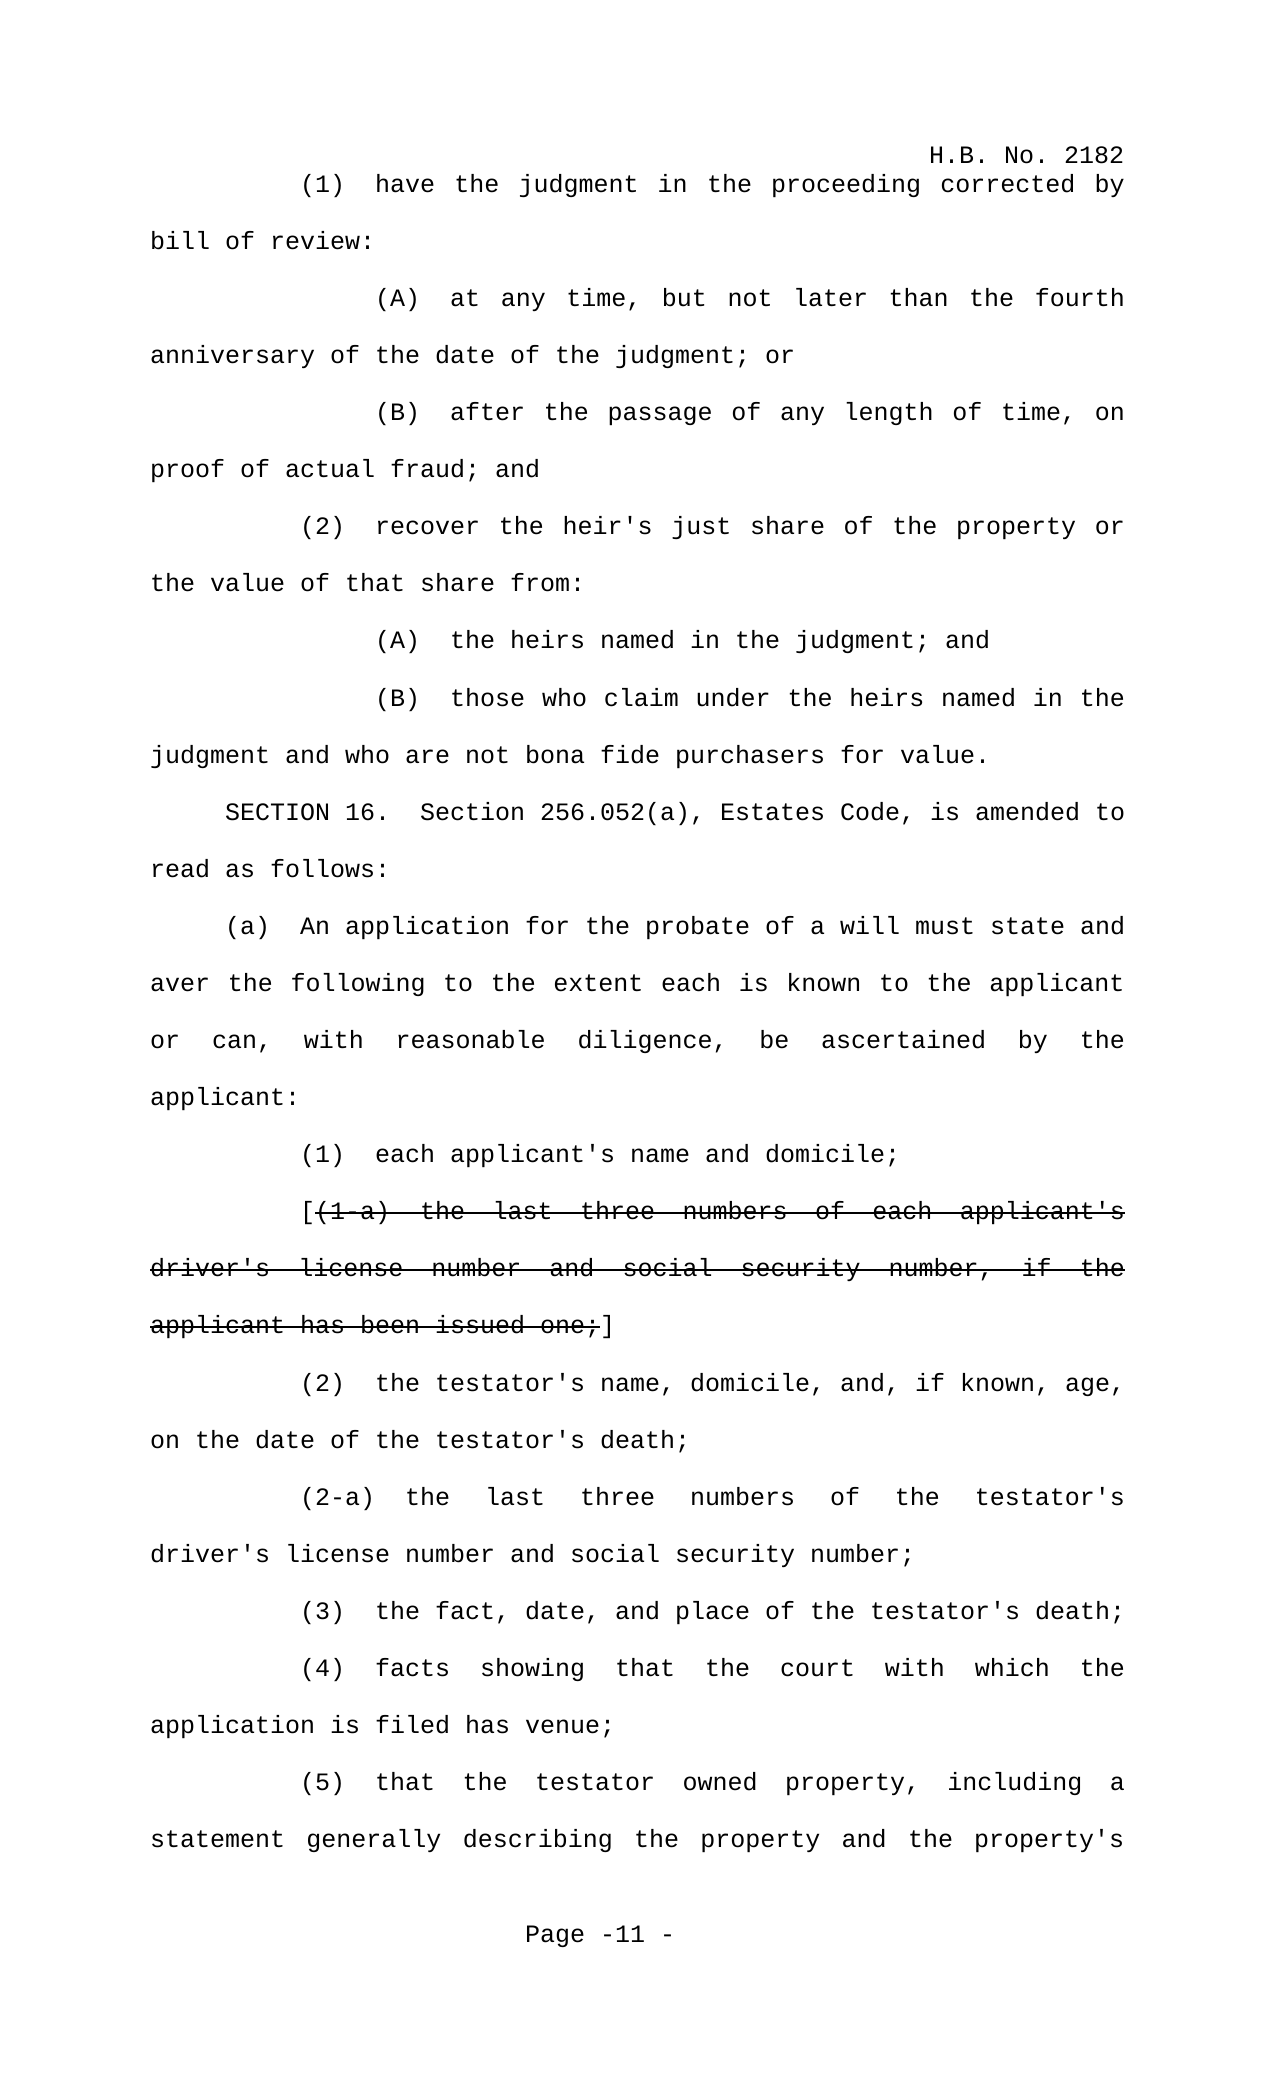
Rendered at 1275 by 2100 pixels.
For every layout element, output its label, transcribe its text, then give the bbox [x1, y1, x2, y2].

text (2) recover the heir's just share of the property or the value of that share from: [150, 514, 1125, 599]
text (B) those who claim under the heirs named in the judgment and who are not bona fide purchasers for value. [150, 685, 1125, 771]
text (4) facts showing that the court with which the application is filed has venue; [150, 1655, 1125, 1741]
text (1) have the judgment in the proceeding corrected by bill of review: [150, 171, 1125, 257]
text [(1-a) the last three numbers of each applicant's driver's license number and social security number, if the applicant has been issued one;] [150, 1199, 1125, 1269]
text (1) each applicant's name and domicile; [150, 1142, 1125, 1170]
text (A) at any time, but not later than the fourth anniversary of the date of the judgment; or [150, 285, 1125, 371]
text (2) the testator's name, domicile, and, if known, age, on the date of the testator's death; [150, 1370, 1125, 1456]
text (A) the heirs named in the judgment; and [150, 628, 1125, 656]
text [(1-a) the last three numbers of each applicant's driver's license number and social security number, if the applicant has been issued one;] [150, 1271, 1125, 1341]
text (B) after the passage of any length of time, on proof of actual fraud; and [150, 399, 1125, 485]
text (a) An application for the probate of a will must state and aver the following to the extent each is known to the applicant or can, with reasonable diligence, be ascertained by the applicant: [150, 913, 1125, 1113]
text (3) the fact, date, and place of the testator's death; [150, 1598, 1125, 1627]
text (2-a) the last three numbers of the testator's driver's license number and social security number; [150, 1484, 1125, 1570]
text SECTION 16. Section 256.052(a), Estates Code, is amended to read as follows: [150, 799, 1125, 885]
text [150, 1769, 1125, 1855]
